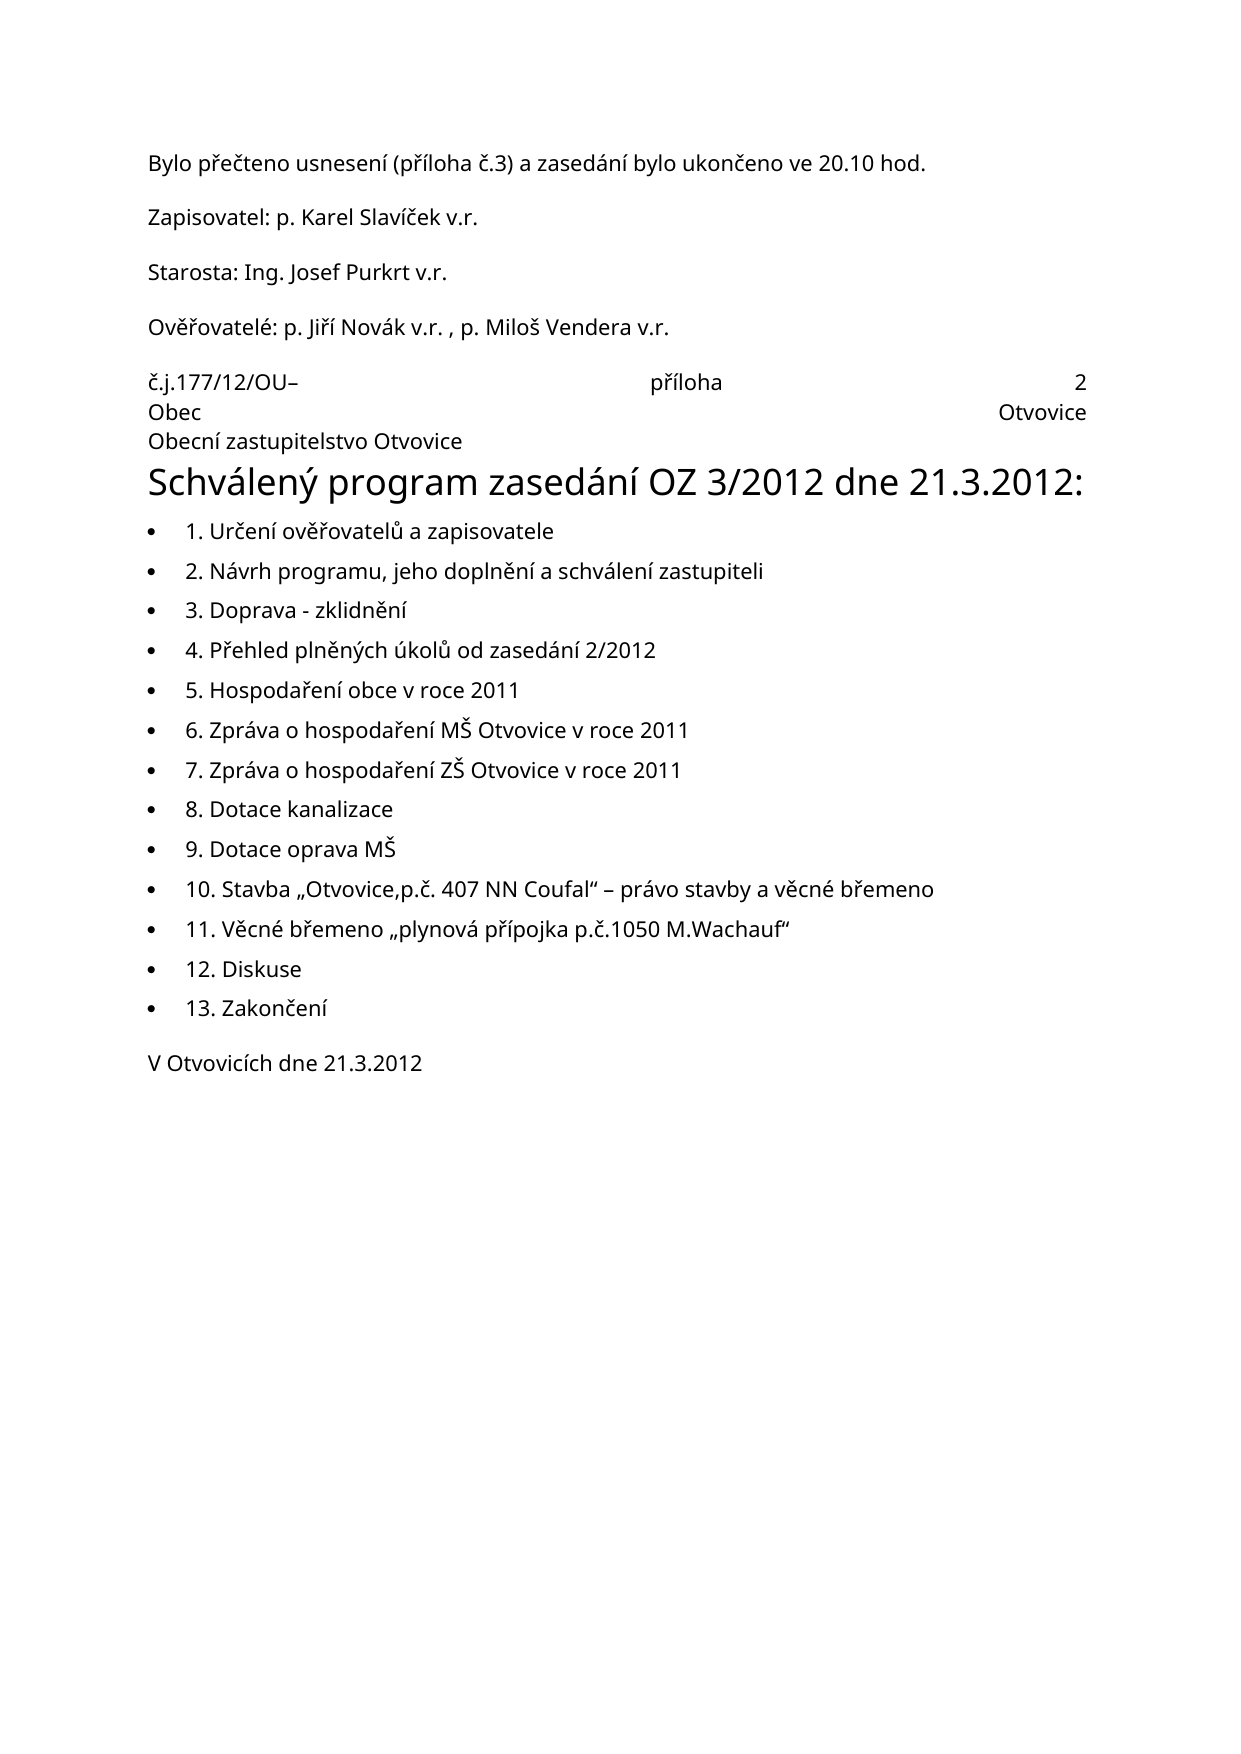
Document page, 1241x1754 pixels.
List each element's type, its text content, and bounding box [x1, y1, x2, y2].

list 7. Zpráva o hospodaření ZŠ Otvovice v roce 2011 [148, 754, 1093, 784]
text Bylo přečteno usnesení (příloha č.3) a zasedání bylo ukončeno ve 20.10 hod. [148, 148, 1093, 177]
list 5. Hospodaření obce v roce 2011 [148, 675, 1093, 705]
list 6. Zpráva o hospodaření MŠ Otvovice v roce 2011 [148, 715, 1093, 744]
list 13. Zakončení [148, 993, 1093, 1023]
text Schválený program zasedání OZ 3/2012 dne 21.3.2012: [148, 456, 1093, 506]
list 8. Dotace kanalizace [148, 794, 1093, 824]
list 2. Návrh programu, jeho doplnění a schválení zastupiteli [148, 556, 1093, 585]
text č.j.177/12/OU– příloha 2 Obec Otvovice Obecní zastupitelstvo Otvovice [148, 367, 1093, 456]
list 10. Stavba „Otvovice,p.č. 407 NN Coufal“ – právo stavby a věcné břemeno [148, 874, 1093, 904]
list 1. Určení ověřovatelů a zapisovatele [148, 516, 1093, 546]
text V Otvovicích dne 21.3.2012 [148, 1048, 1093, 1078]
text Starosta: Ing. Josef Purkrt v.r. [148, 257, 1093, 287]
text Zapisovatel: p. Karel Slavíček v.r. [148, 202, 1093, 232]
list 12. Diskuse [148, 953, 1093, 983]
text Ověřovatelé: p. Jiří Novák v.r. , p. Miloš Vendera v.r. [148, 312, 1093, 342]
list 9. Dotace oprava MŠ [148, 834, 1093, 864]
list 11. Věcné břemeno „plynová přípojka p.č.1050 M.Wachauf“ [148, 914, 1093, 943]
list 3. Doprava - zklidnění [148, 595, 1093, 625]
list 4. Přehled plněných úkolů od zasedání 2/2012 [148, 635, 1093, 665]
